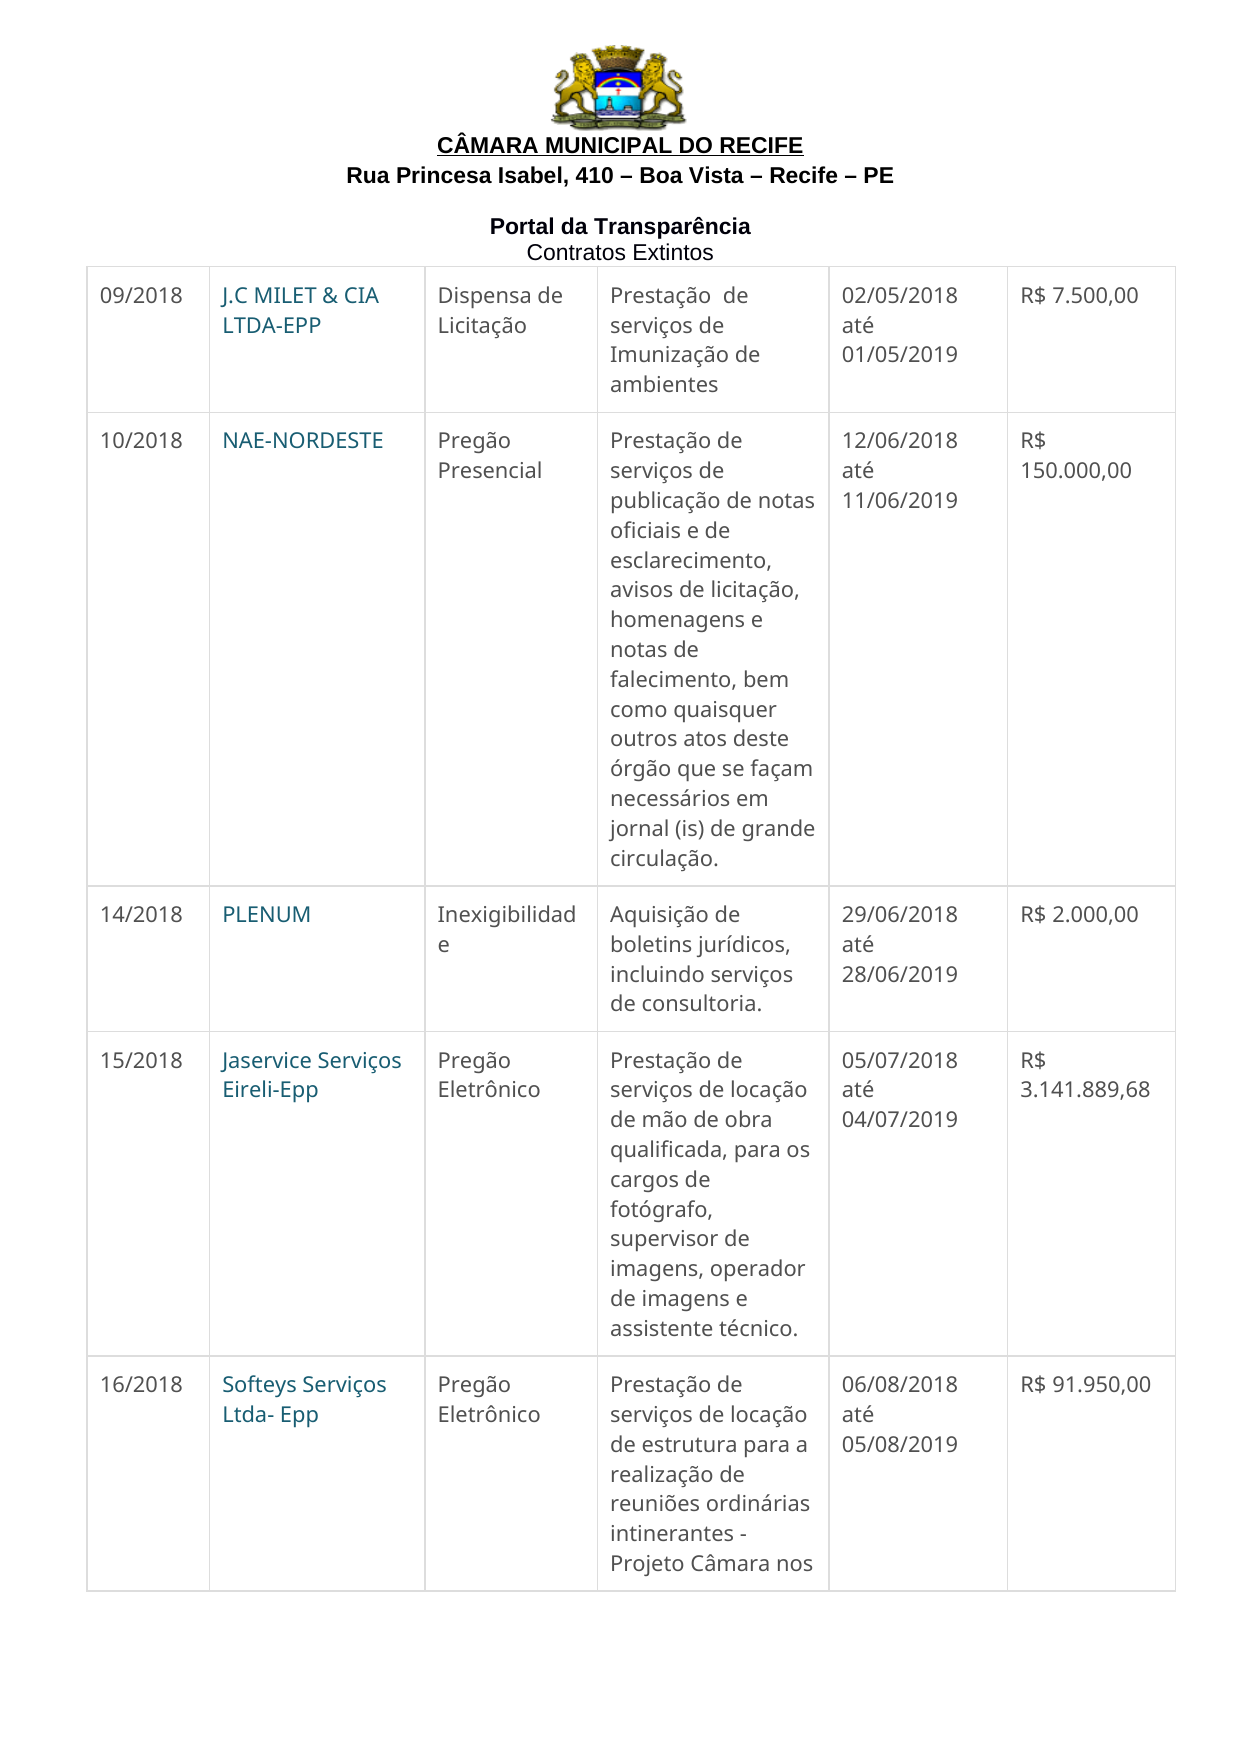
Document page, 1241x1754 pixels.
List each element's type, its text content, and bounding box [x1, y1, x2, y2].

table_cell 14/2018 [88, 887, 209, 1031]
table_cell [426, 267, 597, 411]
table_cell Prestação de serviços de locação de mão de obra qualificada, para os cargos de fotógrafo, supervisor de imagens, operador de imagens e assistente técnico. [598, 1032, 828, 1355]
table_cell NAE-NORDESTE [210, 413, 424, 885]
picture [550, 44, 691, 132]
table_cell 15/2018 [88, 1032, 209, 1355]
table_cell Prestação de serviços de publicação de notas oficiais e de esclarecimento, avisos de licitação, homenagens e notas de falecimento, bem como quaisquer outros atos deste órgão que se façam necessários em jornal (is) de grande circulação. [598, 413, 828, 885]
table_cell Pregão Eletrônico [426, 1032, 597, 1355]
table_cell 10/2018 [88, 413, 209, 885]
table_cell 16/2018 [88, 1357, 209, 1590]
table_cell 12/06/2018 até 11/06/2019 [830, 413, 1007, 885]
table_cell PLENUM [210, 887, 424, 1031]
table_cell Jaservice Serviços Eireli-Epp [210, 1032, 424, 1355]
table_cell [598, 1357, 828, 1590]
table_cell R$ 2.000,00 [1008, 887, 1175, 1031]
table_cell R$ 7.500,00 [1008, 267, 1175, 411]
table_cell R$ 3.141.889,68 [1008, 1032, 1175, 1355]
table_cell 29/06/2018 até 28/06/2019 [830, 887, 1007, 1031]
table_cell Prestação de serviços de Imunização de ambientes [598, 267, 828, 411]
table_cell R$ 150.000,00 [1008, 413, 1175, 885]
table_cell 02/05/2018 até 01/05/2019 [830, 267, 1007, 411]
table_cell R$ 91.950,00 [1008, 1357, 1175, 1590]
table_cell Aquisição de boletins jurídicos, incluindo serviços de consultoria. [598, 887, 828, 1031]
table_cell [210, 1357, 424, 1590]
table_cell Pregão Eletrônico [426, 1357, 597, 1590]
table_cell J.C MILET & CIA LTDA-EPP [210, 267, 424, 411]
table_cell Inexigibilidade [426, 887, 597, 1031]
table_cell Pregão Presencial [426, 413, 597, 885]
table_cell 09/2018 [88, 267, 209, 411]
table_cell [830, 1357, 1007, 1590]
table_cell 05/07/2018 até 04/07/2019 [830, 1032, 1007, 1355]
